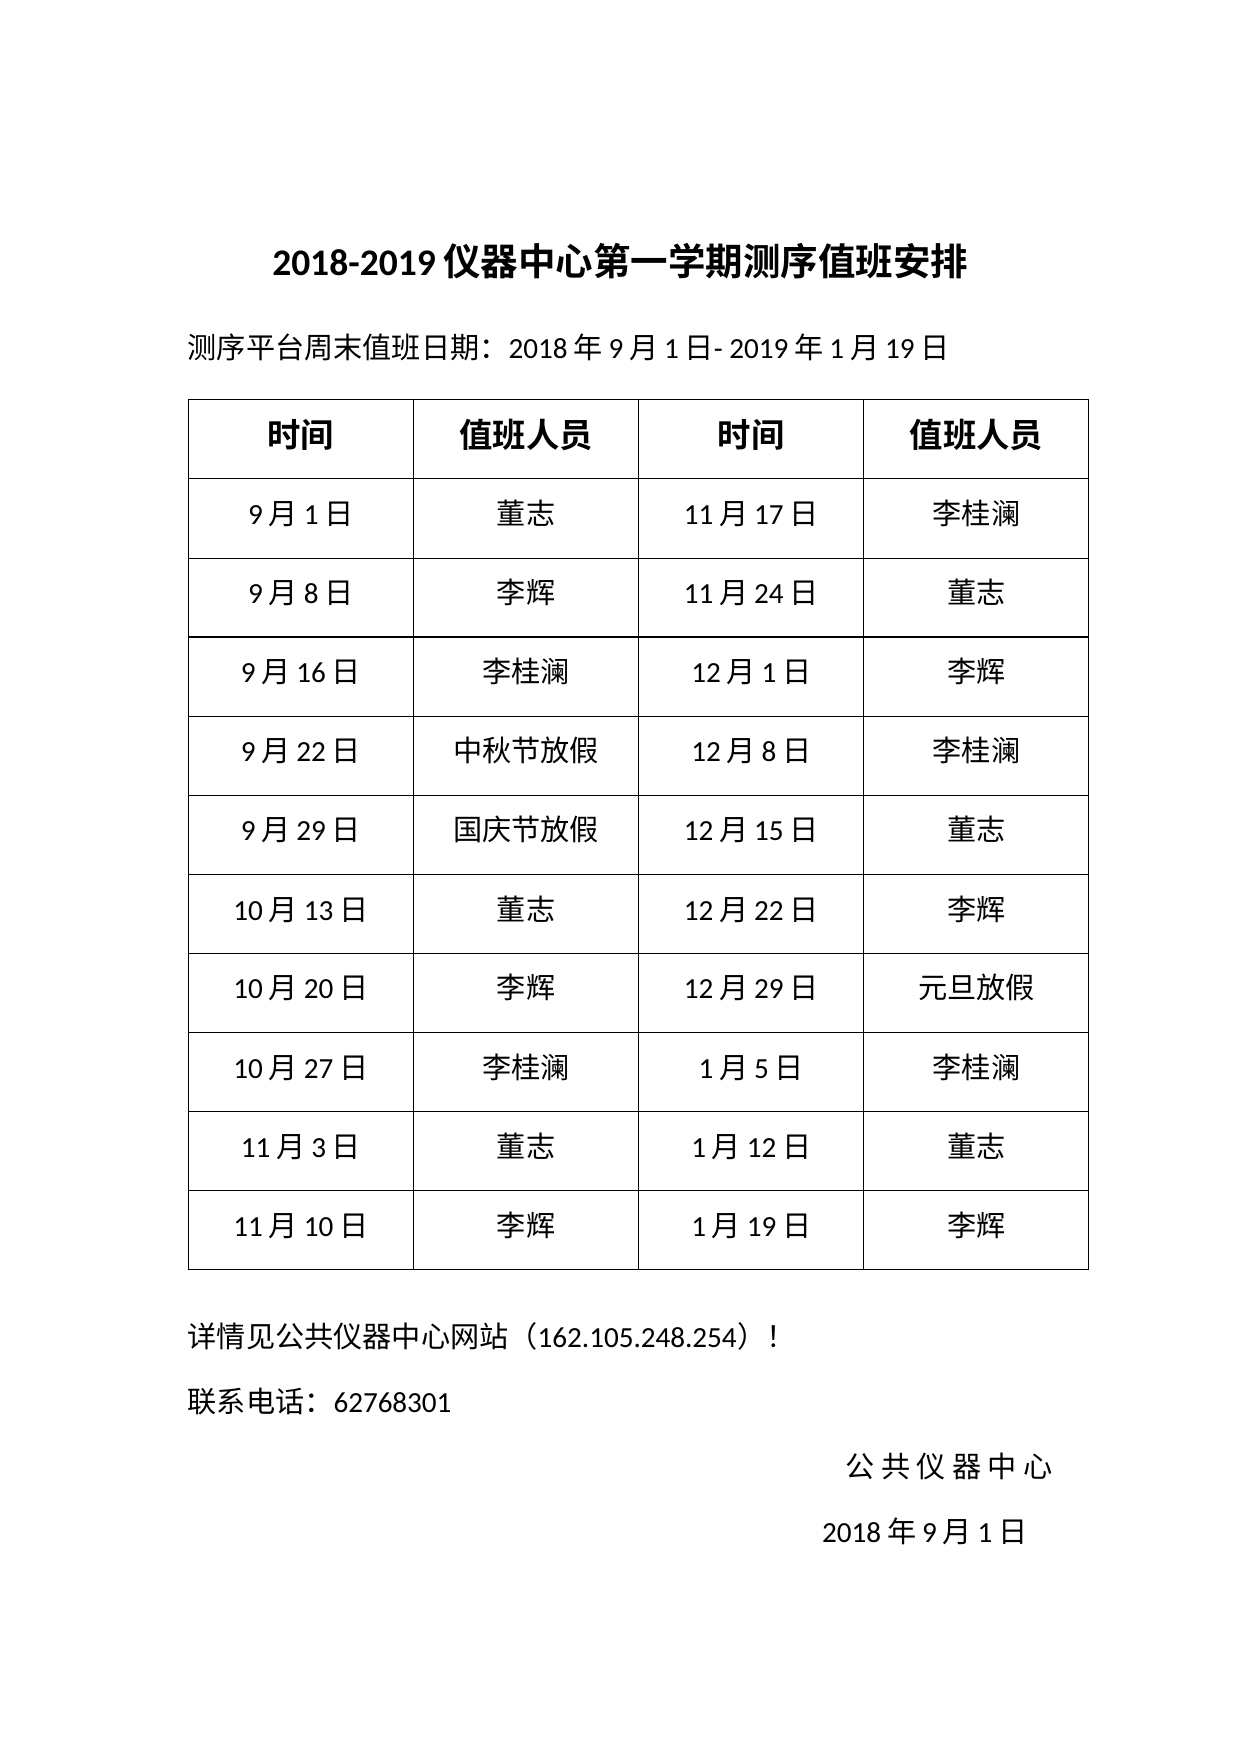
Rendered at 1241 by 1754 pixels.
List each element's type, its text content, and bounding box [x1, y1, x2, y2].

table_cell 李辉 [414, 1191, 638, 1269]
table_cell 中秋节放假 [414, 717, 638, 794]
text 2018-2019仪器中心第一学期测序值班安排 [187, 227, 1053, 292]
table_cell 国庆节放假 [414, 796, 638, 874]
text 联系电话：62768301 [187, 1367, 1053, 1432]
table_header 时间 [639, 400, 863, 478]
table_cell 12月22日 [639, 875, 863, 953]
table_cell 董志 [864, 559, 1088, 636]
table_cell 11月17日 [639, 479, 863, 557]
table_cell 李辉 [864, 638, 1088, 716]
table_cell 董志 [414, 1112, 638, 1190]
table_cell 李桂澜 [414, 1033, 638, 1111]
table_header 值班人员 [864, 400, 1088, 478]
table_cell 12月8日 [639, 717, 863, 794]
table_cell 董志 [414, 875, 638, 953]
table_header 值班人员 [414, 400, 638, 478]
table_cell 李辉 [414, 954, 638, 1032]
table_header 时间 [189, 400, 413, 478]
table_cell 1月5日 [639, 1033, 863, 1111]
table_cell 9月1日 [189, 479, 413, 557]
table_cell 11月10日 [189, 1191, 413, 1269]
table_cell 元旦放假 [864, 954, 1088, 1032]
table_cell 李辉 [414, 559, 638, 636]
table_cell 董志 [414, 479, 638, 557]
table_cell 董志 [864, 1112, 1088, 1190]
table_cell 李桂澜 [864, 479, 1088, 557]
title 测序平台周末值班日期：2018年9月1日- 2019年1月19日 [187, 324, 1053, 367]
table_cell 9月16日 [189, 638, 413, 716]
table_cell 9月8日 [189, 559, 413, 636]
table_cell 李辉 [864, 875, 1088, 953]
table_cell 10月27日 [189, 1033, 413, 1111]
table_cell 李桂澜 [864, 1033, 1088, 1111]
table_cell 李辉 [864, 1191, 1088, 1269]
table_cell 李桂澜 [414, 638, 638, 716]
table_cell 12月15日 [639, 796, 863, 874]
table_cell 1月12日 [639, 1112, 863, 1190]
table_cell 12月29日 [639, 954, 863, 1032]
table_cell 1月19日 [639, 1191, 863, 1269]
text 详情见公共仪器中心网站（162.105.248.254）！ [187, 1302, 1053, 1367]
table_cell 李桂澜 [864, 717, 1088, 794]
text 公共仪器中心 2018年9月1日 [187, 1432, 1053, 1562]
table_cell 9月22日 [189, 717, 413, 794]
table_cell 10月13日 [189, 875, 413, 953]
table_cell 10月20日 [189, 954, 413, 1032]
table_cell 11月24日 [639, 559, 863, 636]
table_cell 9月29日 [189, 796, 413, 874]
table_cell 董志 [864, 796, 1088, 874]
table_cell 12月1日 [639, 638, 863, 716]
table_cell 11月3日 [189, 1112, 413, 1190]
